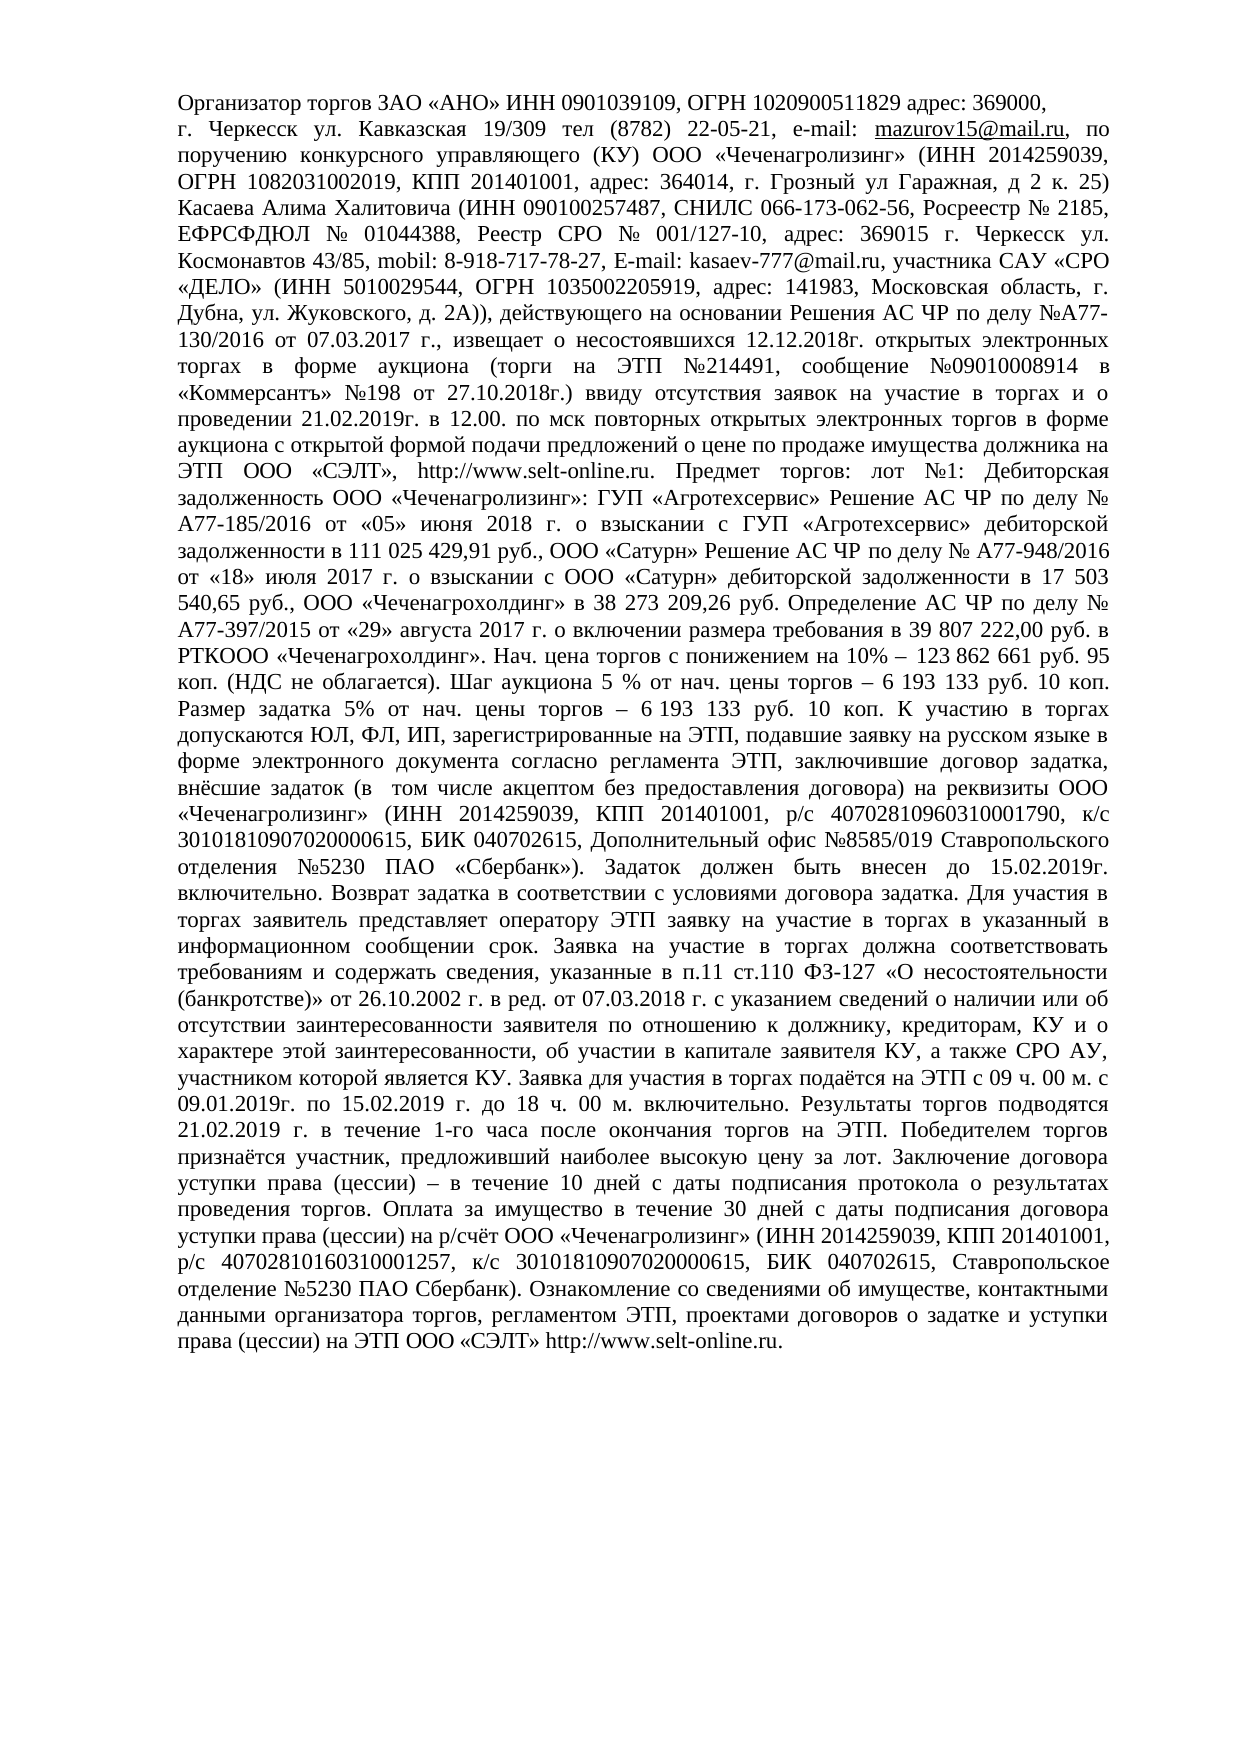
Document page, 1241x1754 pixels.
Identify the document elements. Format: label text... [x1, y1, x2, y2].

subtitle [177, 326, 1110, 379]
text Организатор торгов ЗАО «АНО» ИНН 0901039109, ОГРН 1020900511829 адрес: 369000, [177, 89, 1152, 115]
subtitle г. Черкесск ул. Кавказская 19/309 тел (8782) 22-05-21, e-mail: mazurov15@mail.ru, по поручению конкурсного управляющего (КУ) ООО «Чеченагролизинг» (ИНН 2014259039, ОГРН 1082031002019, КПП 201401001, адрес: 364014, г. Грозный ул Гаражная, д 2 к. 25) Касаева Алима Халитовича (ИНН 090100257487, СНИЛС 066-173-062-56, Росреестр № 2185, ЕФРСФДЮЛ № 01044388, Реестр СРО № 001/127-10, адрес: 369015 г. Черкесск ул. Космонавтов 43/85, mobil: 8-918-717-78-27, E-mail: kasaev-777@mail.ru, участника САУ «СРО «ДЕЛО» (ИНН 5010029544, ОГРН 1035002205919, адрес: 141983, Московская область, г. Дубна, ул. Жуковского, д. 2А)), действующего на основании Решения АС ЧР по делу №А77-130/2016 от 07.03.2017 г., извещает о несостоявшихся 12.12.2018г. открытых электронных торгах в форме аукциона (торги на ЭТП №214491, сообщение №09010008914 в «Коммерсантъ» №198 от 27.10.2018г.) ввиду отсутствия заявок на участие в торгах и о проведении 21.02.2019г. в 12.00. по мск повторных открытых электронных торгов в форме аукциона с открытой формой подачи предложений о цене по продаже имущества должника на ЭТП ООО «СЭЛТ», http://www.selt-online.ru. Предмет торгов: лот №1: Дебиторская задолженность ООО «Чеченагролизинг»: ГУП «Агротехсервис» Решение АС ЧР по делу № А77-185/2016 от «05» июня 2018 г. о взыскании с ГУП «Агротехсервис» дебиторской задолженности в 111 025 429,91 руб., ООО «Сатурн» Решение АС ЧР по делу № А77-948/2016 от «18» июля 2017 г. о взыскании с ООО «Сатурн» дебиторской задолженности в 17 503 540,65 руб., ООО «Чеченагрохолдинг» в 38 273 209,26 руб. Определение АС ЧР по делу № А77-397/2015 от «29» августа 2017 г. о включении размера требования в 39 807 222,00 руб. в РТКООО «Чеченагрохолдинг». Нач. цена торгов с понижением на 10% – 123 862 661 руб. 95 коп. (НДС не облагается). Шаг аукциона 5 % от нач. цены торгов – 6 193 133 руб. 10 коп. Размер задатка 5% от нач. цены торгов – 6 193 133 руб. 10 коп. К участию в торгах допускаются ЮЛ, ФЛ, ИП, зарегистрированные на ЭТП, подавшие заявку на русском языке в форме электронного документа согласно регламента ЭТП, заключившие договор задатка, внёсшие задаток (в том числе акцептом без предоставления договора) на реквизиты ООО «Чеченагролизинг» (ИНН 2014259039, КПП 201401001, р/с 40702810960310001790, к/с 30101810907020000615, БИК 040702615, Дополнительный офис №8585/019 Ставропольского отделения №5230 ПАО «Сбербанк»). Задаток должен быть внесен до 15.02.2019г. включительно. Возврат задатка в соответствии с условиями договора задатка. Для участия в торгах заявитель представляет оператору ЭТП заявку на участие в торгах в указанный в информационном сообщении срок. Заявка на участие в торгах должна соответствовать требованиям и содержать сведения, указанные в п.11 ст.110 ФЗ-127 «О несостоятельности (банкротстве)» от 26.10.2002 г. в ред. от 07.03.2018 г. с указанием сведений о наличии или об отсутствии заинтересованности заявителя по отношению к должнику, кредиторам, КУ и о характере этой заинтересованности, об участии в капитале заявителя КУ, а также СРО АУ, участником которой является КУ. Заявка для участия в торгах подаётся на ЭТП с 09 ч. 00 м. с 09.01.2019г. по 15.02.2019 г. до 18 ч. 00 м. включительно. Результаты торгов подводятся 21.02.2019 г. в течение 1-го часа после окончания торгов на ЭТП. Победителем торгов признаётся участник, предложивший наиболее высокую цену за лот. Заключение договора уступки права (цессии) – в течение 10 дней с даты подписания протокола о результатах проведения торгов. Оплата за имущество в течение 30 дней с даты подписания договора уступки права (цессии) на р/счёт ООО «Чеченагролизинг» (ИНН 2014259039, КПП 201401001, р/с 40702810160310001257, к/с 30101810907020000615, БИК 040702615, Ставропольское отделение №5230 ПАО Сбербанк). Ознакомление со сведениями об имуществе, контактными данными организатора торгов, регламентом ЭТП, проектами договоров о задатке и уступки права (цессии) на ЭТП ООО «СЭЛТ» http://www.selt-online.ru. [177, 405, 1110, 1354]
